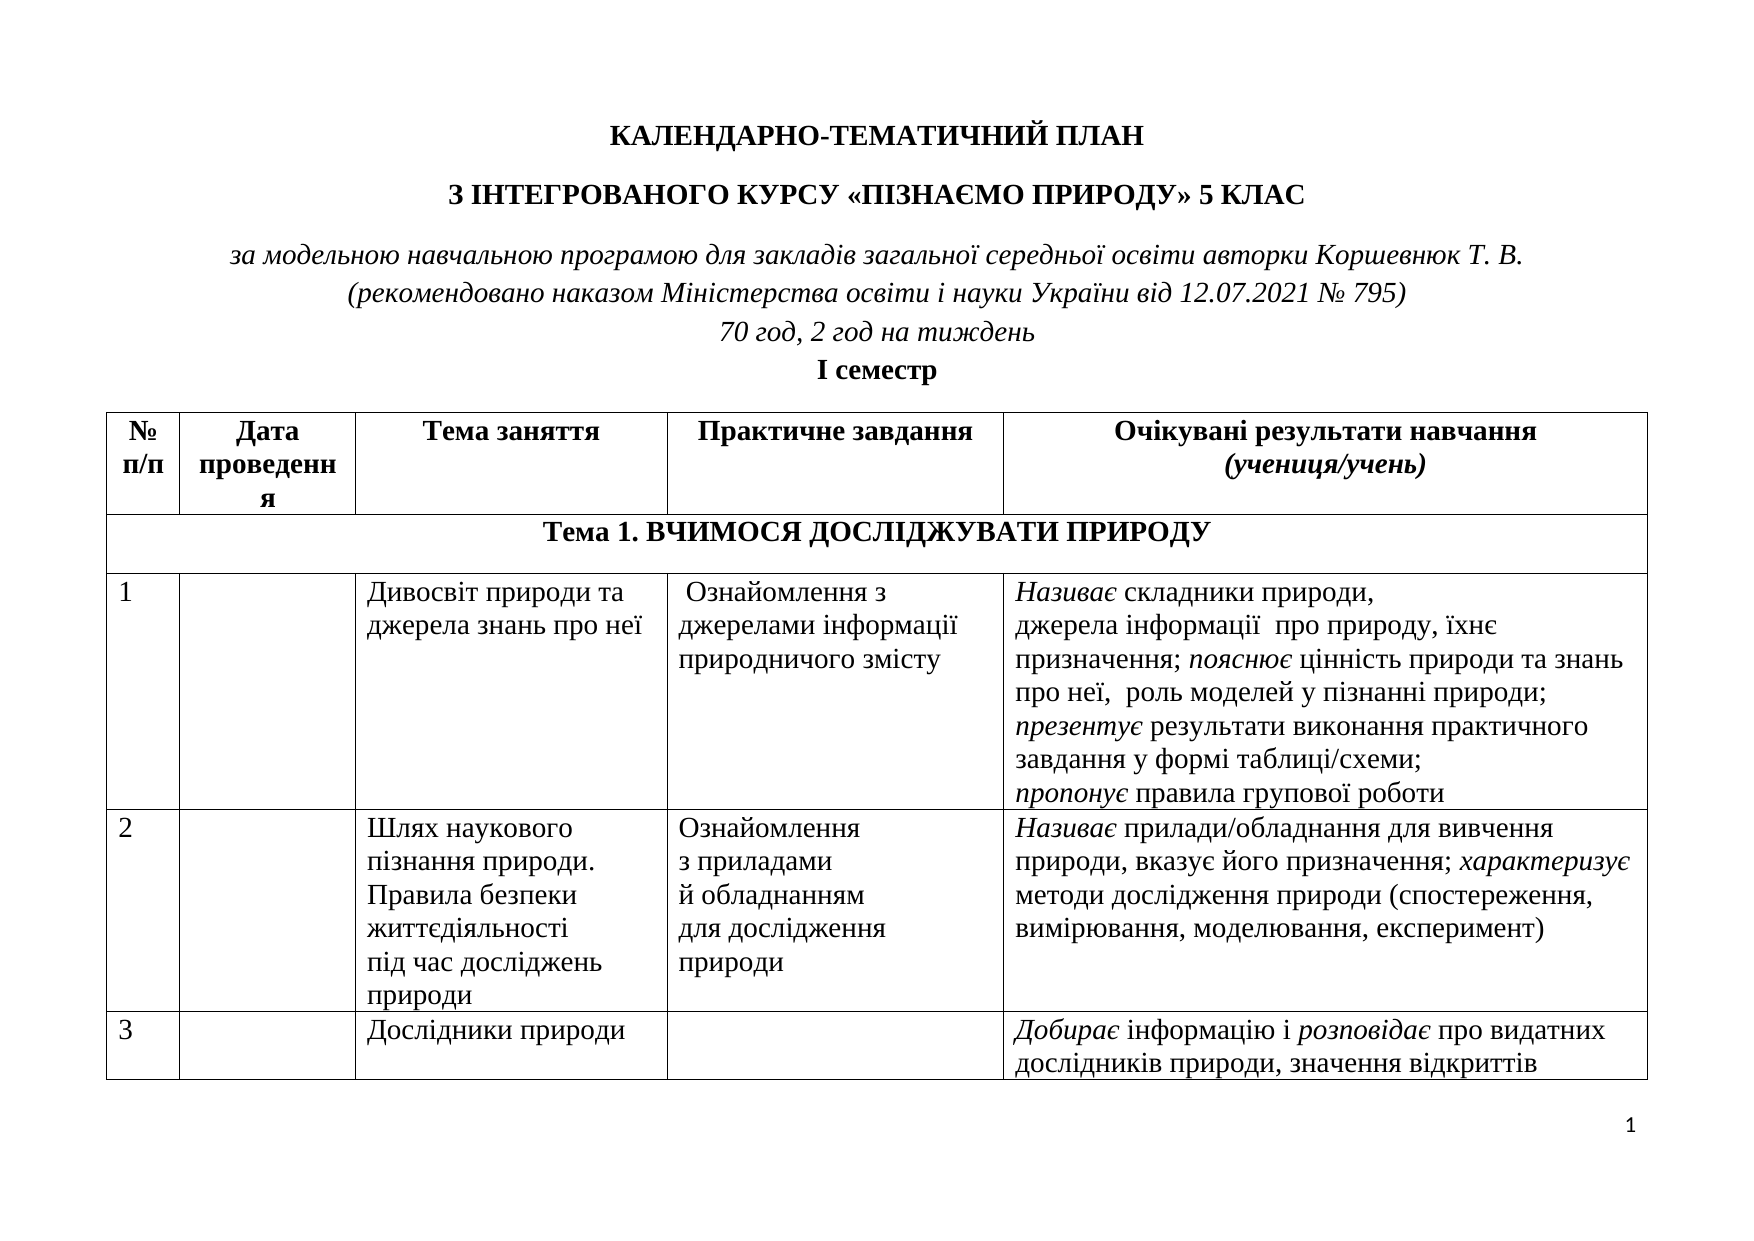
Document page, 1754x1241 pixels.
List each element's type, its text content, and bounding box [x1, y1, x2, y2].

table_cell [180, 574, 355, 809]
table_cell 1 [107, 574, 179, 809]
table_cell Називає прилади/обладнання для вивчення природи, вказує його призначення; характеризує методи дослідження природи (спостереження, вимірювання, моделювання, експеримент) [1004, 810, 1647, 1011]
text 70 год, 2 год на тиждень [118, 314, 1636, 347]
text І семестр [118, 352, 1636, 386]
table_header Очікувані результати навчання (учениця/учень) [1004, 413, 1647, 513]
table_cell Тема 1. ВЧИМОСЯ ДОСЛІДЖУВАТИ ПРИРОДУ [107, 515, 1647, 573]
text (рекомендовано наказом Міністерства освіти і науки України від 12.07.2021 № 795) [118, 275, 1636, 309]
table_cell Ознайомлення з приладами й обладнанням для дослідження природи [668, 810, 1003, 1011]
table_cell Дослідники природи [356, 1012, 667, 1079]
table_header Практичне завдання [668, 413, 1003, 513]
table_header Дата проведення [180, 413, 355, 513]
table_cell [180, 1012, 355, 1079]
table_header Тема заняття [356, 413, 667, 513]
table_cell [180, 810, 355, 1011]
table_cell Ознайомлення з джерелами інформації природничого змісту [668, 574, 1003, 809]
table_cell 2 [107, 810, 179, 1011]
table_cell 3 [107, 1012, 179, 1079]
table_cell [1004, 1012, 1647, 1079]
table_cell Називає складники природи, джерела інформації про природу, їхнє призначення; пояснює цінність природи та знань про неї, роль моделей у пізнанні природи; презентує результати виконання практичного завдання у формі таблиці/схеми; пропонує правила групової роботи [1004, 574, 1647, 809]
table_cell [668, 1012, 1003, 1079]
table_cell Шлях наукового пізнання природи. Правила безпеки життєдіяльності під час досліджень природи [356, 810, 667, 1011]
table_header № п/п [107, 413, 179, 513]
text З ІНТЕГРОВАНОГО КУРСУ «ПІЗНАЄМО ПРИРОДУ» 5 КЛАС [118, 177, 1636, 211]
table_cell Дивосвіт природи та джерела знань про неї [356, 574, 667, 809]
text за модельною навчальною програмою для закладів загальної середньої освіти авторки Коршевнюк Т. В. [118, 237, 1636, 270]
text КАЛЕНДАРНО-ТЕМАТИЧНИЙ ПЛАН [118, 118, 1636, 152]
